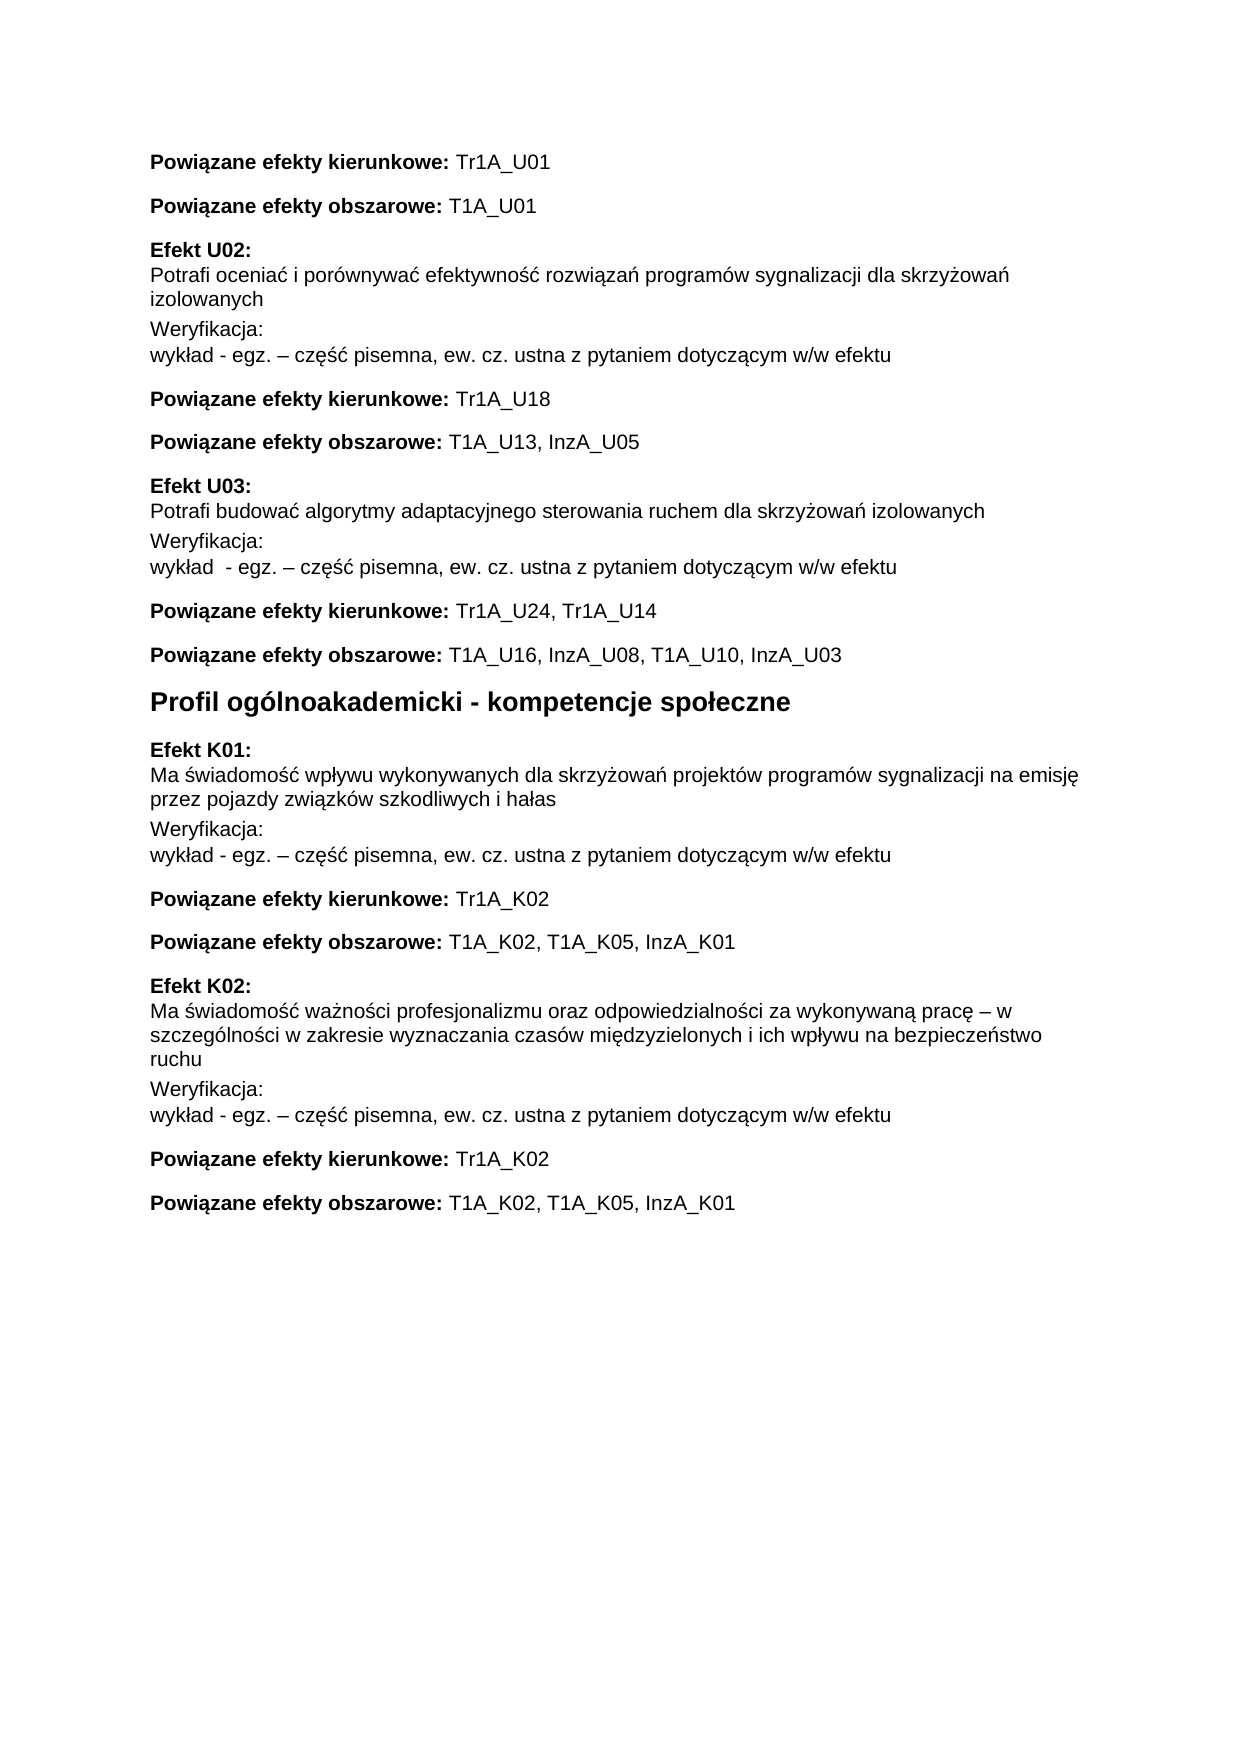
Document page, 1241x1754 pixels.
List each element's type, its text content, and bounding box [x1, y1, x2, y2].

subtitle Profil ogólnoakademicki - kompetencje społeczne [150, 686, 1090, 718]
text Weryfikacja: [150, 529, 1090, 553]
text Powiązane efekty obszarowe: T1A_U16, InzA_U08, T1A_U10, InzA_U03 [150, 643, 1090, 667]
text Weryfikacja: [150, 317, 1090, 341]
text Ma świadomość wpływu wykonywanych dla skrzyżowań projektów programów sygnalizacji na emisję przez pojazdy związków szkodliwych i hałas [150, 762, 1090, 810]
text Powiązane efekty obszarowe: T1A_K02, T1A_K05, InzA_K01 [150, 930, 1090, 954]
text Ma świadomość ważności profesjonalizmu oraz odpowiedzialności za wykonywaną pracę – w szczególności w zakresie wyznaczania czasów międzyzielonych i ich wpływu na bezpieczeństwo ruchu [150, 999, 1090, 1071]
text wykład - egz. – część pisemna, ew. cz. ustna z pytaniem dotyczącym w/w efektu [150, 555, 1090, 579]
text Efekt K01: [150, 737, 1090, 761]
text Powiązane efekty kierunkowe: Tr1A_U01 [150, 150, 1090, 174]
text wykład - egz. – część pisemna, ew. cz. ustna z pytaniem dotyczącym w/w efektu [150, 843, 1090, 867]
text Powiązane efekty kierunkowe: Tr1A_U18 [150, 386, 1090, 410]
text wykład - egz. – część pisemna, ew. cz. ustna z pytaniem dotyczącym w/w efektu [150, 343, 1090, 367]
text wykład - egz. – część pisemna, ew. cz. ustna z pytaniem dotyczącym w/w efektu [150, 1103, 1090, 1127]
text Efekt U02: [150, 237, 1090, 261]
text Weryfikacja: [150, 1077, 1090, 1101]
text Efekt K02: [150, 974, 1090, 998]
text Powiązane efekty kierunkowe: Tr1A_K02 [150, 886, 1090, 910]
text Powiązane efekty kierunkowe: Tr1A_U24, Tr1A_U14 [150, 599, 1090, 623]
text Powiązane efekty obszarowe: T1A_U13, InzA_U05 [150, 430, 1090, 454]
text Potrafi budować algorytmy adaptacyjnego sterowania ruchem dla skrzyżowań izolowanych [150, 499, 1090, 523]
text Potrafi oceniać i porównywać efektywność rozwiązań programów sygnalizacji dla skrzyżowań izolowanych [150, 262, 1090, 310]
text Weryfikacja: [150, 817, 1090, 841]
text Efekt U03: [150, 474, 1090, 498]
text Powiązane efekty obszarowe: T1A_U01 [150, 194, 1090, 218]
text Powiązane efekty kierunkowe: Tr1A_K02 [150, 1147, 1090, 1171]
text Powiązane efekty obszarowe: T1A_K02, T1A_K05, InzA_K01 [150, 1191, 1090, 1214]
